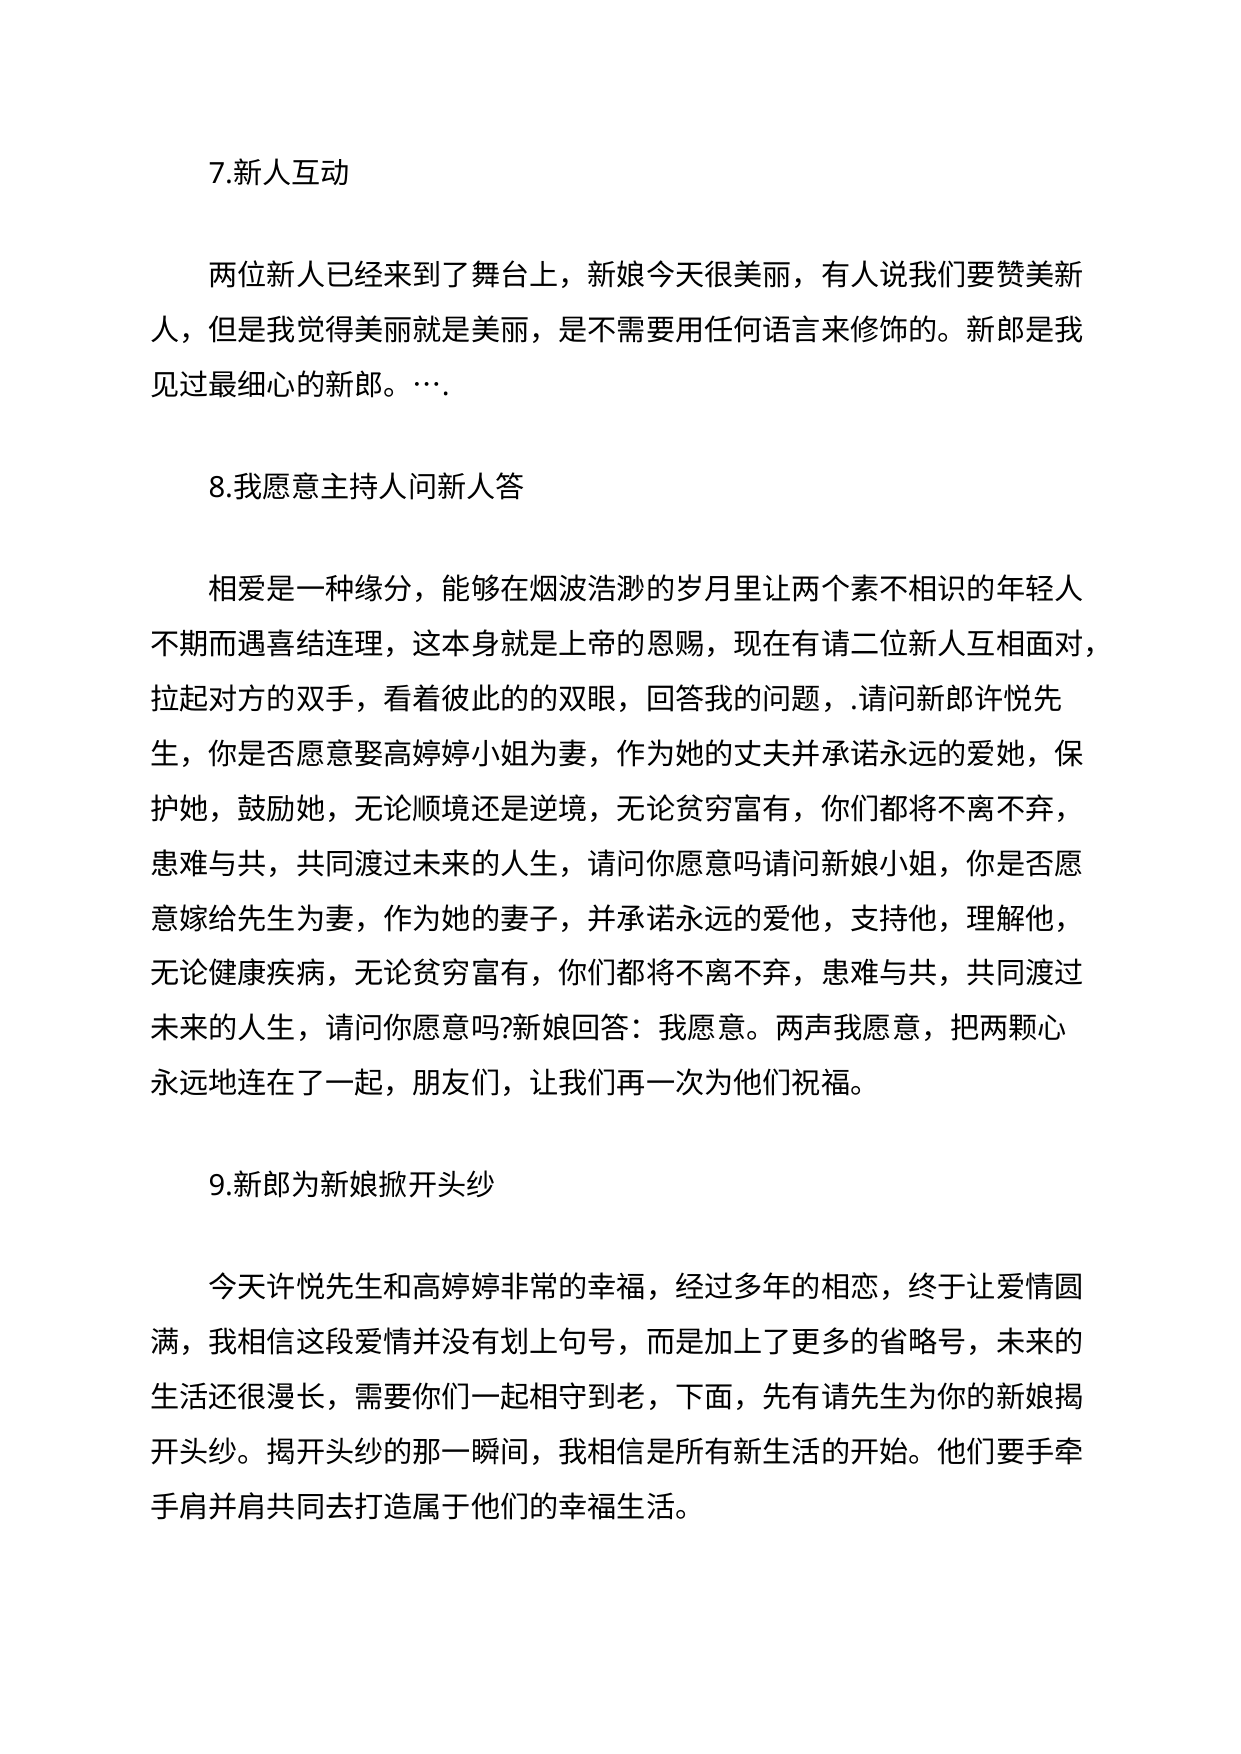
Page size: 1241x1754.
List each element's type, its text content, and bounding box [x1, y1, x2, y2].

text 相爱是一种缘分，能够在烟波浩渺的岁月里让两个素不相识的年轻人不期而遇喜结连理，这本身就是上帝的恩赐，现在有请二位新人互相面对，拉起对方的双手，看着彼此的的双眼，回答我的问题，.请问新郎许悦先生，你是否愿意娶高婷婷小姐为妻，作为她的丈夫并承诺永远的爱她，保护她，鼓励她，无论顺境还是逆境，无论贫穷富有，你们都将不离不弃，患难与共，共同渡过未来的人生，请问你愿意吗请问新娘小姐，你是否愿意嫁给先生为妻，作为她的妻子，并承诺永远的爱他，支持他，理解他，无论健康疾病，无论贫穷富有，你们都将不离不弃，患难与共，共同渡过未来的人生，请问你愿意吗?新娘回答：我愿意。两声我愿意，把两颗心永远地连在了一起，朋友们，让我们再一次为他们祝福。 [150, 566, 1090, 1102]
text 9.新郎为新娘掀开头纱 [150, 1162, 1090, 1204]
text 今天许悦先生和高婷婷非常的幸福，经过多年的相恋，终于让爱情圆满，我相信这段爱情并没有划上句号，而是加上了更多的省略号，未来的生活还很漫长，需要你们一起相守到老，下面，先有请先生为你的新娘揭开头纱。揭开头纱的那一瞬间，我相信是所有新生活的开始。他们要手牵手肩并肩共同去打造属于他们的幸福生活。 [150, 1264, 1090, 1526]
text 7.新人互动 [150, 150, 1090, 192]
text 两位新人已经来到了舞台上，新娘今天很美丽，有人说我们要赞美新人，但是我觉得美丽就是美丽，是不需要用任何语言来修饰的。新郎是我见过最细心的新郎。…. [150, 252, 1090, 404]
text 8.我愿意主持人问新人答 [150, 464, 1090, 506]
